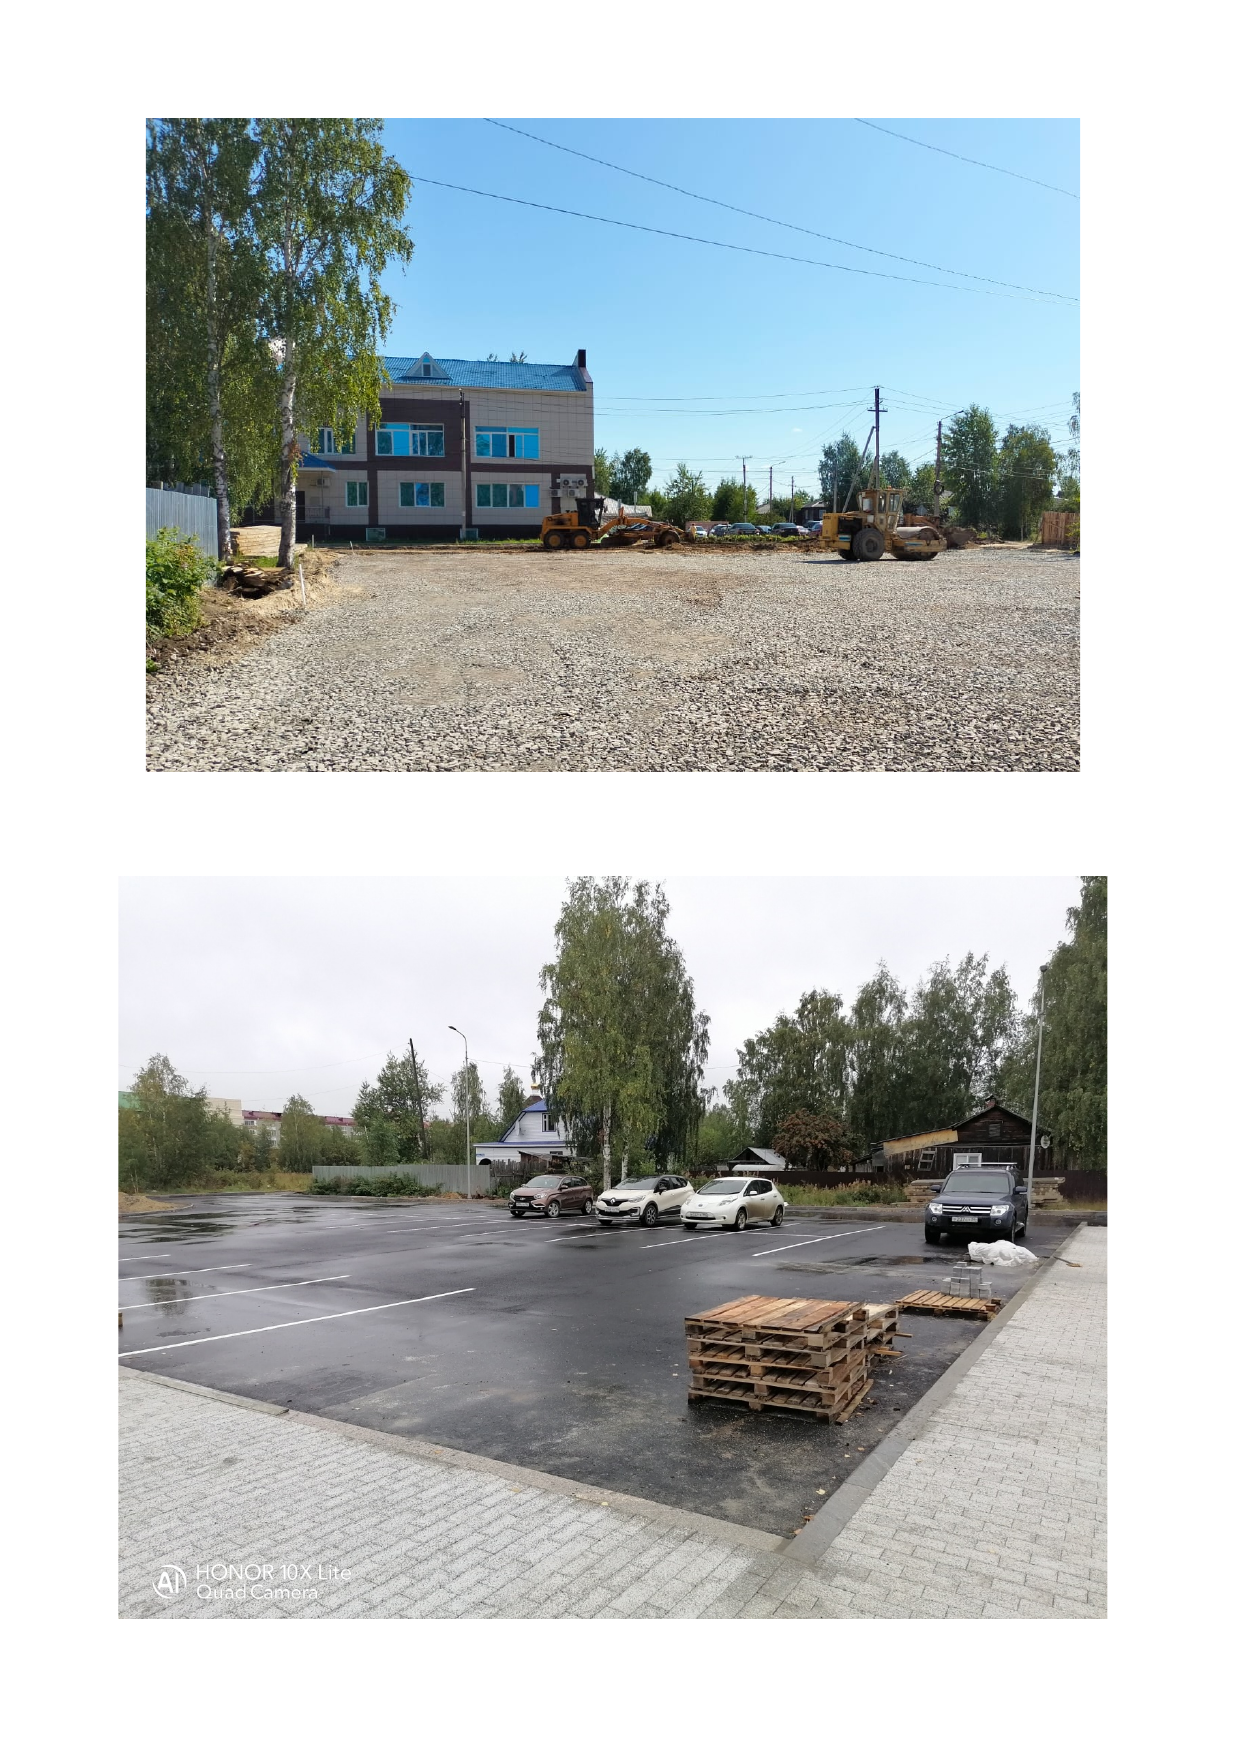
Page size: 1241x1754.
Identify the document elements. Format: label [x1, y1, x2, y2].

picture [118, 876, 1108, 1619]
picture [145, 118, 1080, 772]
